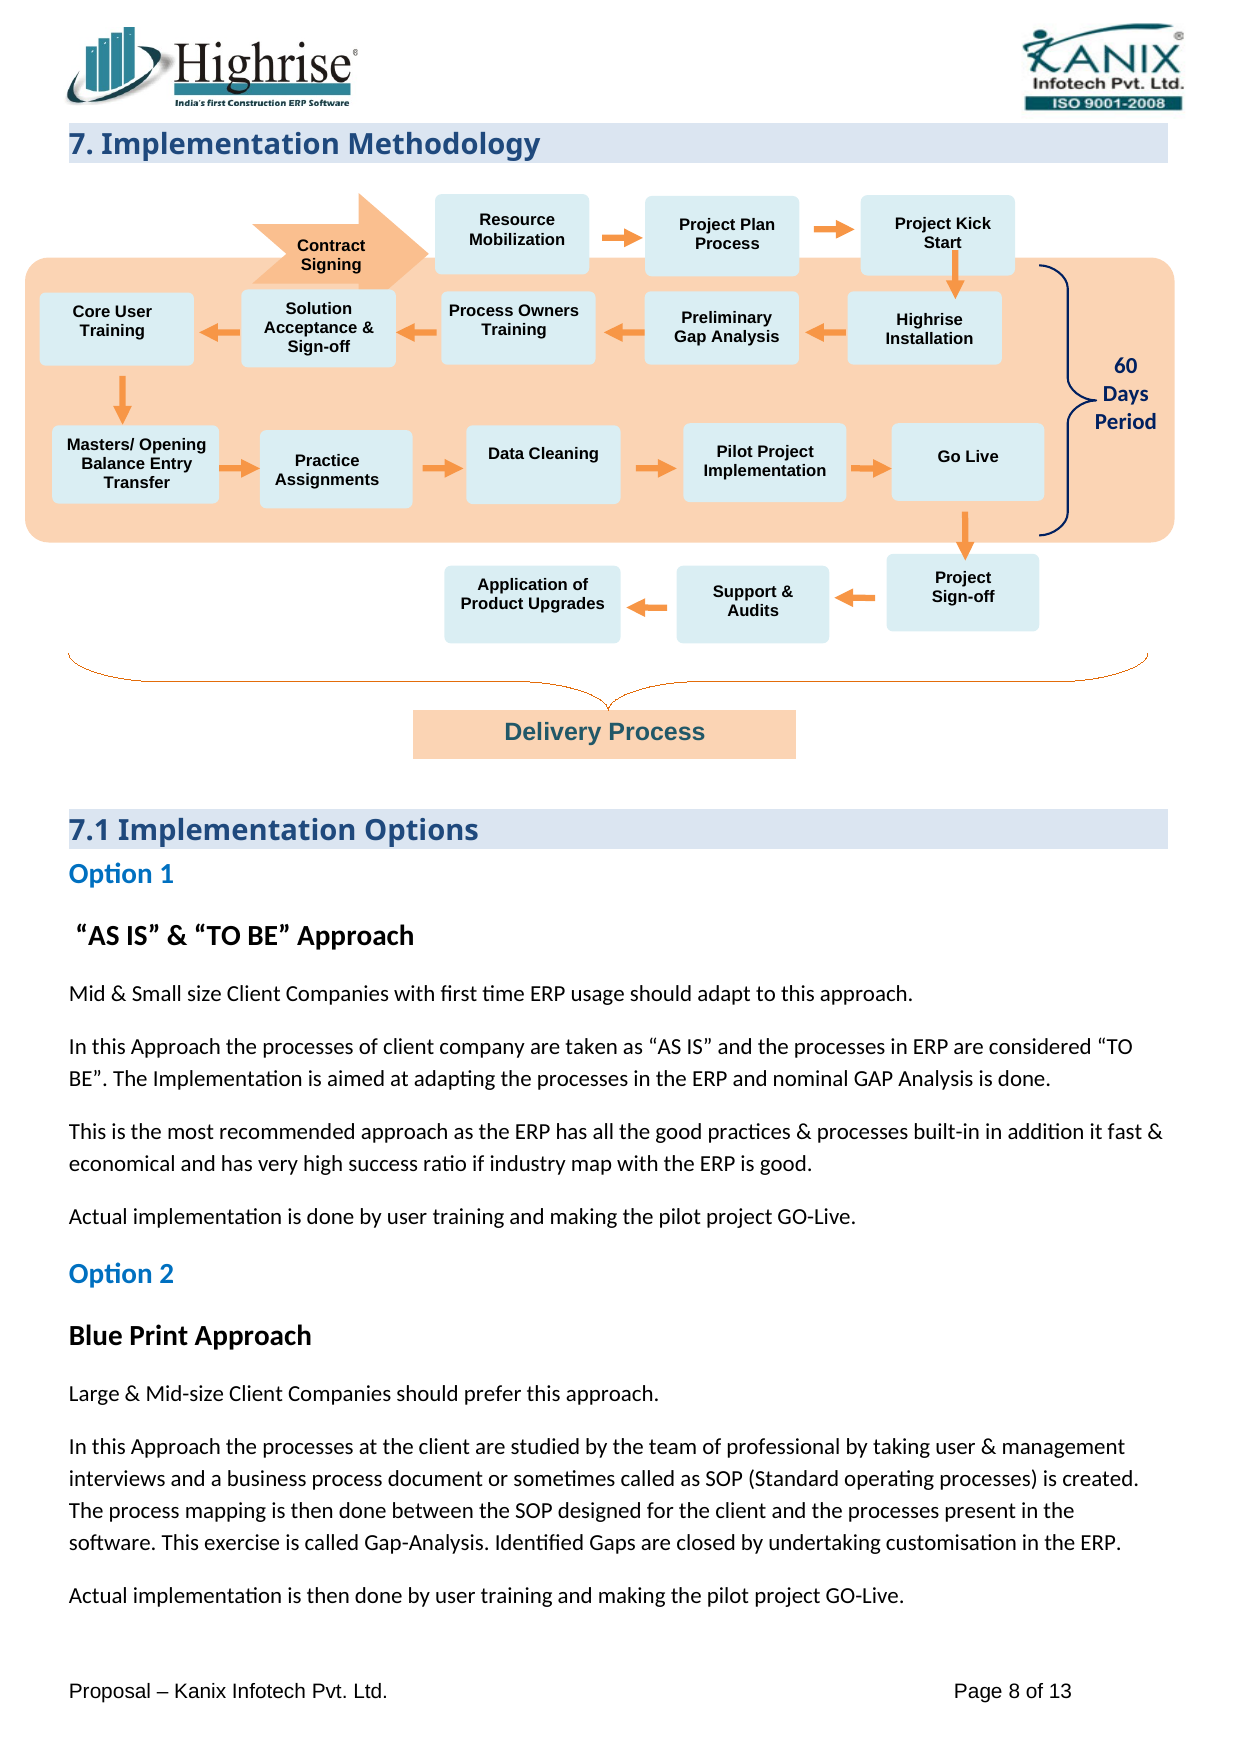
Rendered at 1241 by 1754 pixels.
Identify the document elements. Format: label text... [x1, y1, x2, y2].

text In this Approach the processes at the client are studied by the team of professional by taking user & management interviews and a business process document or sometimes called as SOP (Standard operating processes) is created. The process mapping is then done between the SOP designed for the client and the processes present in the software. This exercise is called Gap-Analysis. Identified Gaps are closed by undertaking customisation in the ERP. [69, 1432, 1168, 1557]
text Actual implementation is done by user training and making the pilot project GO-Live. [69, 1202, 1168, 1230]
text Large & Mid-size Client Companies should prefer this approach. [69, 1379, 1168, 1407]
text Option 1 [69, 855, 1168, 891]
subtitle 7. Implementation Methodology [69, 123, 1168, 163]
text Option 2 [69, 1255, 1168, 1291]
text This is the most recommended approach as the ERP has all the good practices & processes built-in in addition it fast & economical and has very high success ratio if industry map with the ERP is good. [69, 1117, 1168, 1177]
text In this Approach the processes of client company are taken as “AS IS” and the processes in ERP are considered “TO BE”. The Implementation is aimed at adapting the processes in the ERP and nominal GAP Analysis is done. [69, 1032, 1168, 1092]
picture [62, 27, 358, 106]
text Mid & Small size Client Companies with first time ERP usage should adapt to this approach. [69, 979, 1168, 1007]
subtitle 7.1 Implementation Options [69, 809, 1168, 849]
text “AS IS” & “TO BE” Approach [69, 917, 1168, 953]
text Blue Print Approach [69, 1317, 1168, 1353]
text Actual implementation is then done by user training and making the pilot project GO-Live. [69, 1582, 1168, 1609]
picture [1010, 15, 1197, 120]
